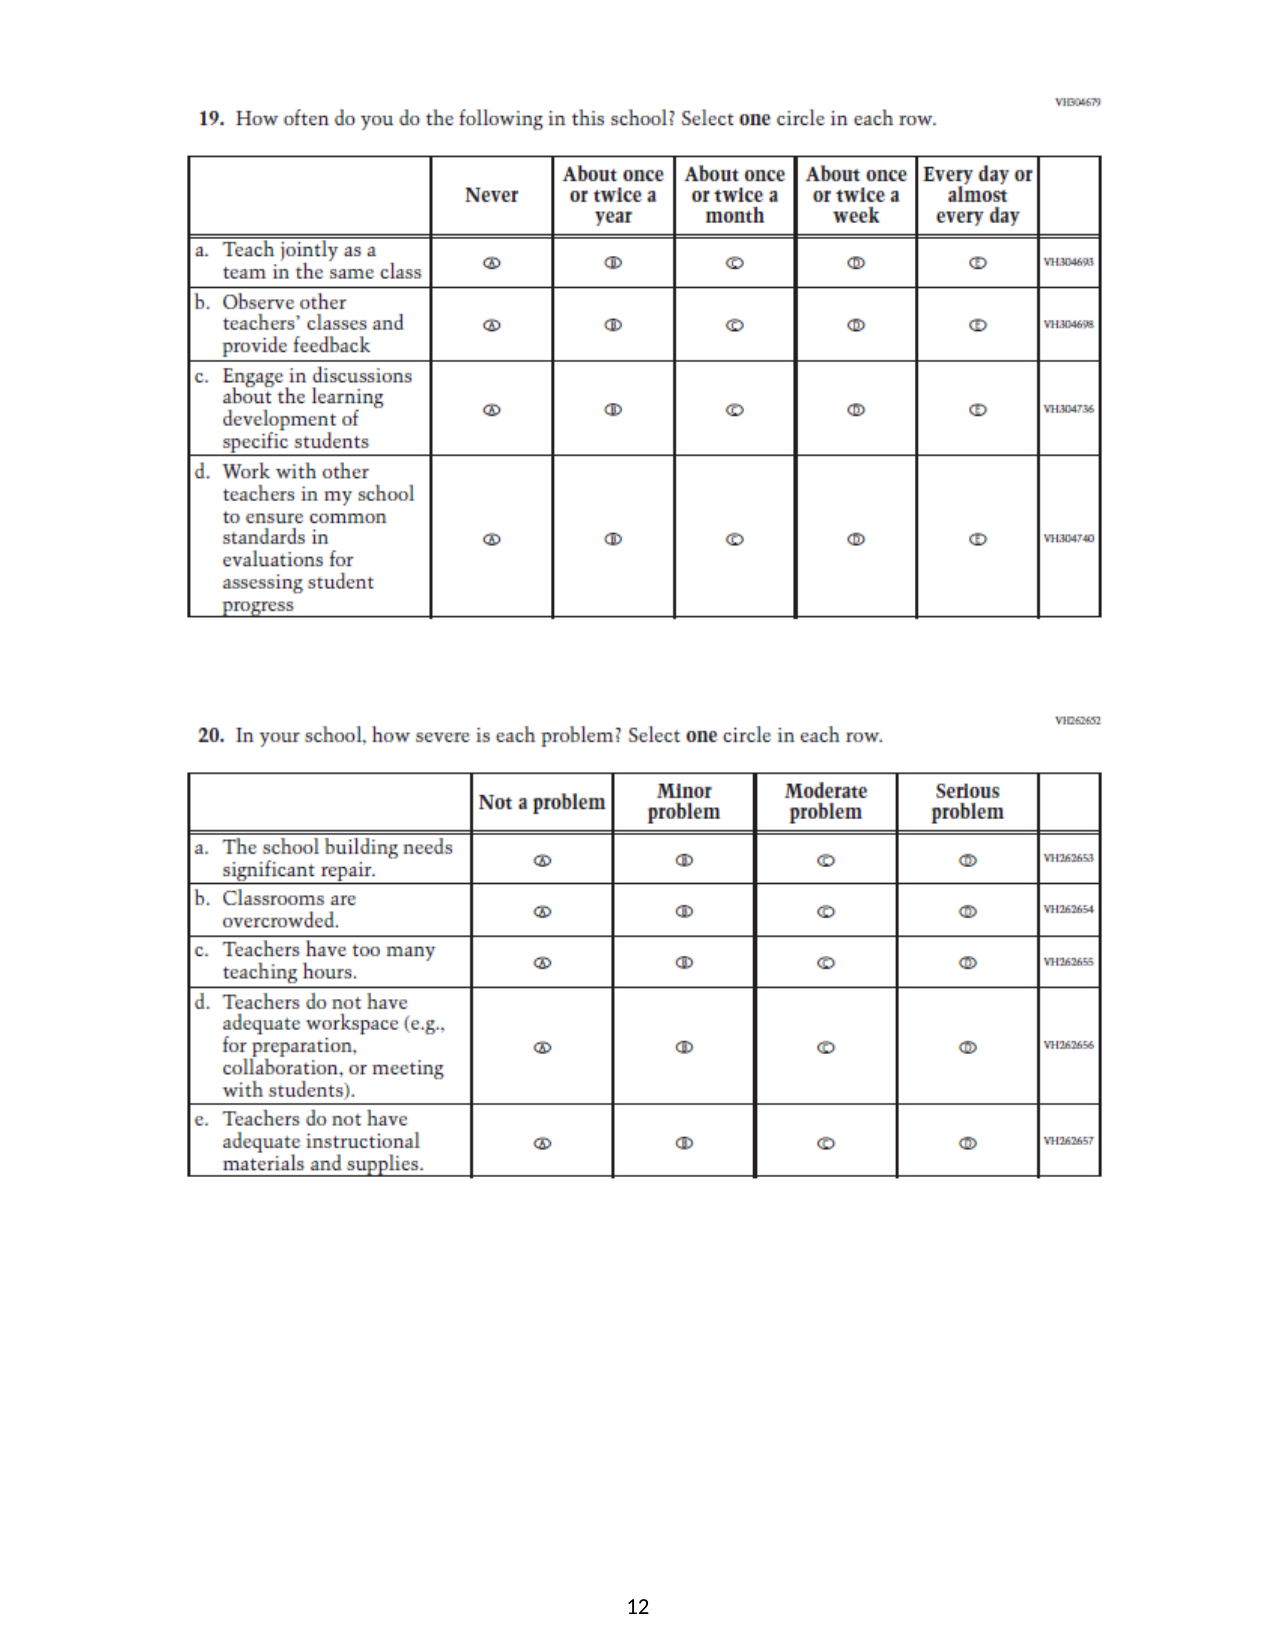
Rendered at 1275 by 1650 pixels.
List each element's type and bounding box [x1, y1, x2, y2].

picture [150, 84, 1125, 1193]
